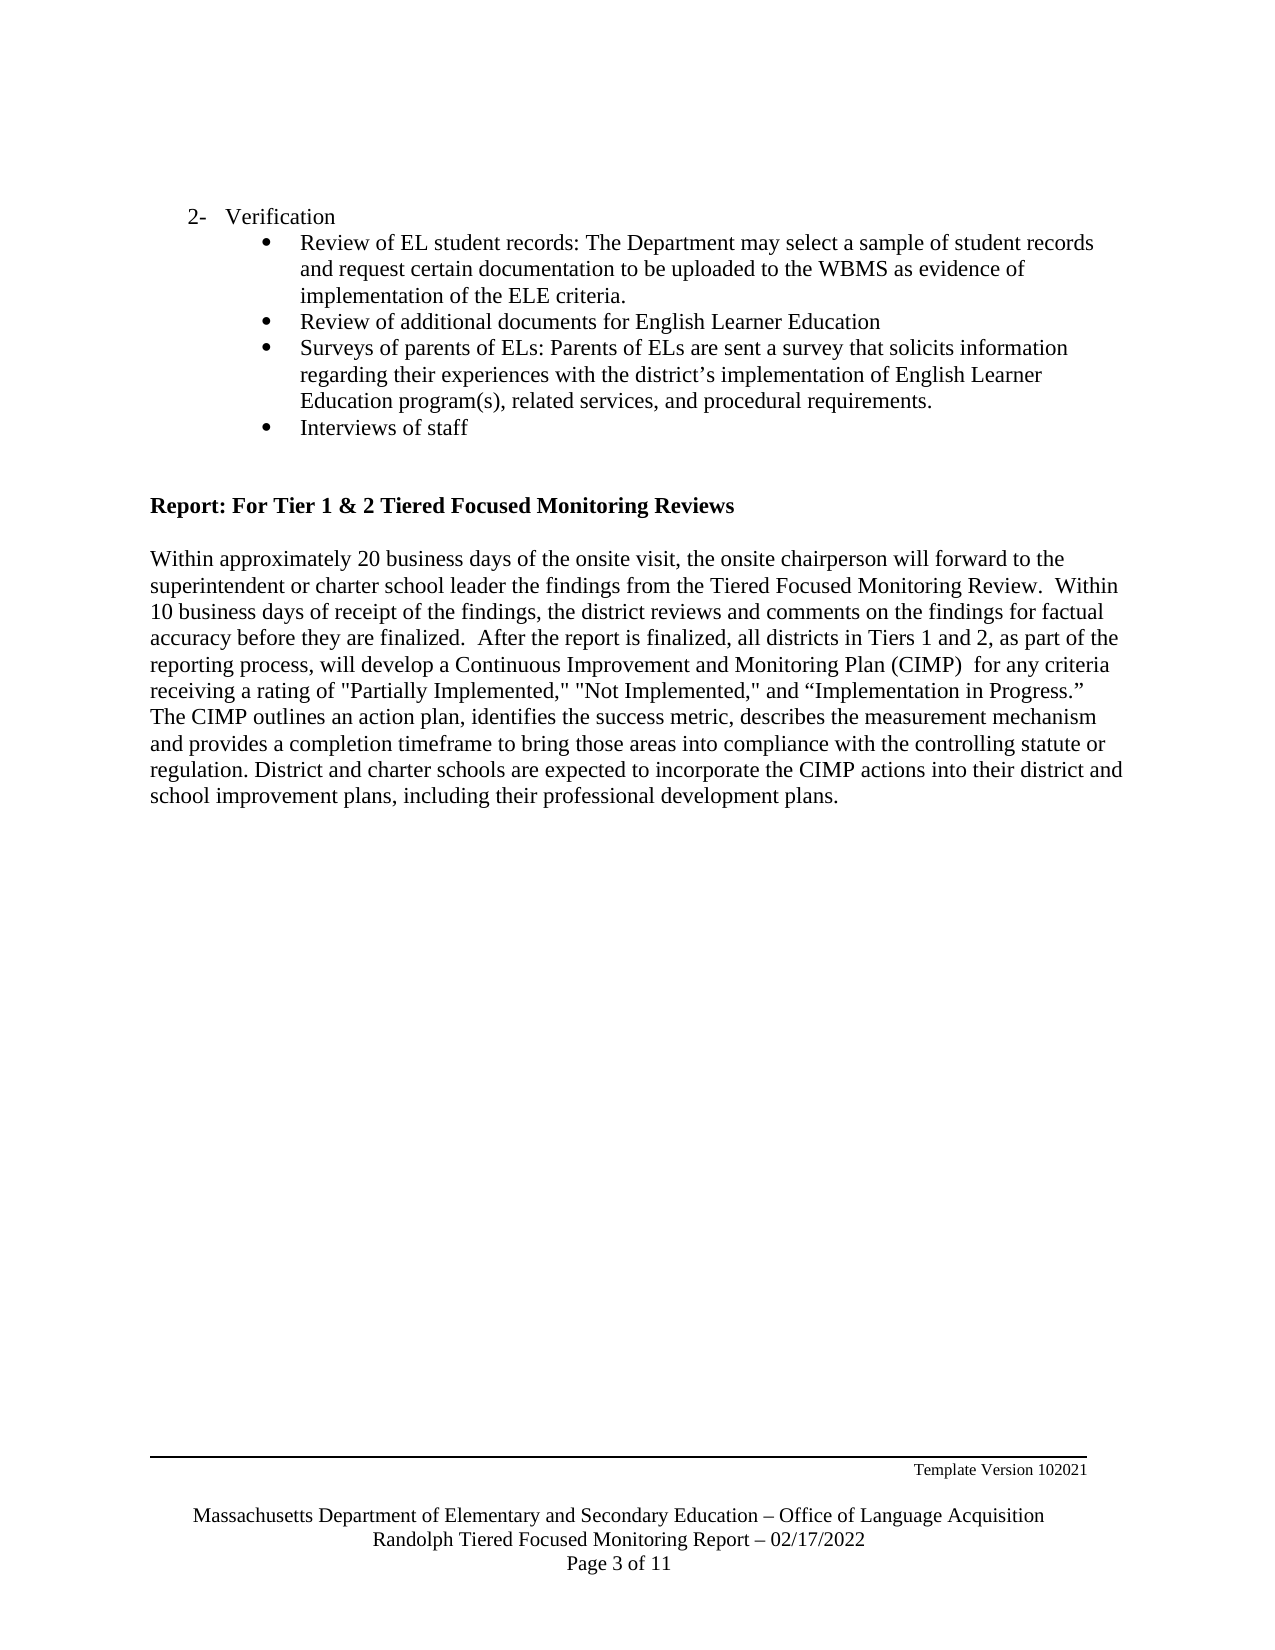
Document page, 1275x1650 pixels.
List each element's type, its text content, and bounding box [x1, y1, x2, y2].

text Report: For Tier 1 & 2 Tiered Focused Monitoring Reviews [150, 493, 1125, 519]
text Within approximately 20 business days of the onsite visit, the onsite chairperson will forward to the superintendent or charter school leader the findings from the Tiered Focused Monitoring Review. Within 10 business days of receipt of the findings, the district reviews and comments on the findings for factual accuracy before they are finalized. After the report is finalized, all districts in Tiers 1 and 2, as part of the reporting process, will develop a Continuous Improvement and Monitoring Plan (CIMP) for any criteria receiving a rating of "Partially Implemented," "Not Implemented," and “Implementation in Progress.” The CIMP outlines an action plan, identifies the success metric, describes the measurement mechanism and provides a completion timeframe to bring those areas into compliance with the controlling statute or regulation. District and charter schools are expected to incorporate the CIMP actions into their district and school improvement plans, including their professional development plans. [150, 545, 1125, 809]
list Surveys of parents of ELs: Parents of ELs are sent a survey that solicits information regarding their experiences with the district’s implementation of English Learner Education program(s), related services, and procedural requirements. [262, 334, 1125, 413]
list Interviews of staff [262, 413, 1125, 440]
list Review of EL student records: The Department may select a sample of student records and request certain documentation to be uploaded to the WBMS as evidence of implementation of the ELE criteria. [262, 229, 1125, 308]
list Review of additional documents for English Learner Education [262, 308, 1125, 334]
list Verification [187, 203, 1125, 229]
